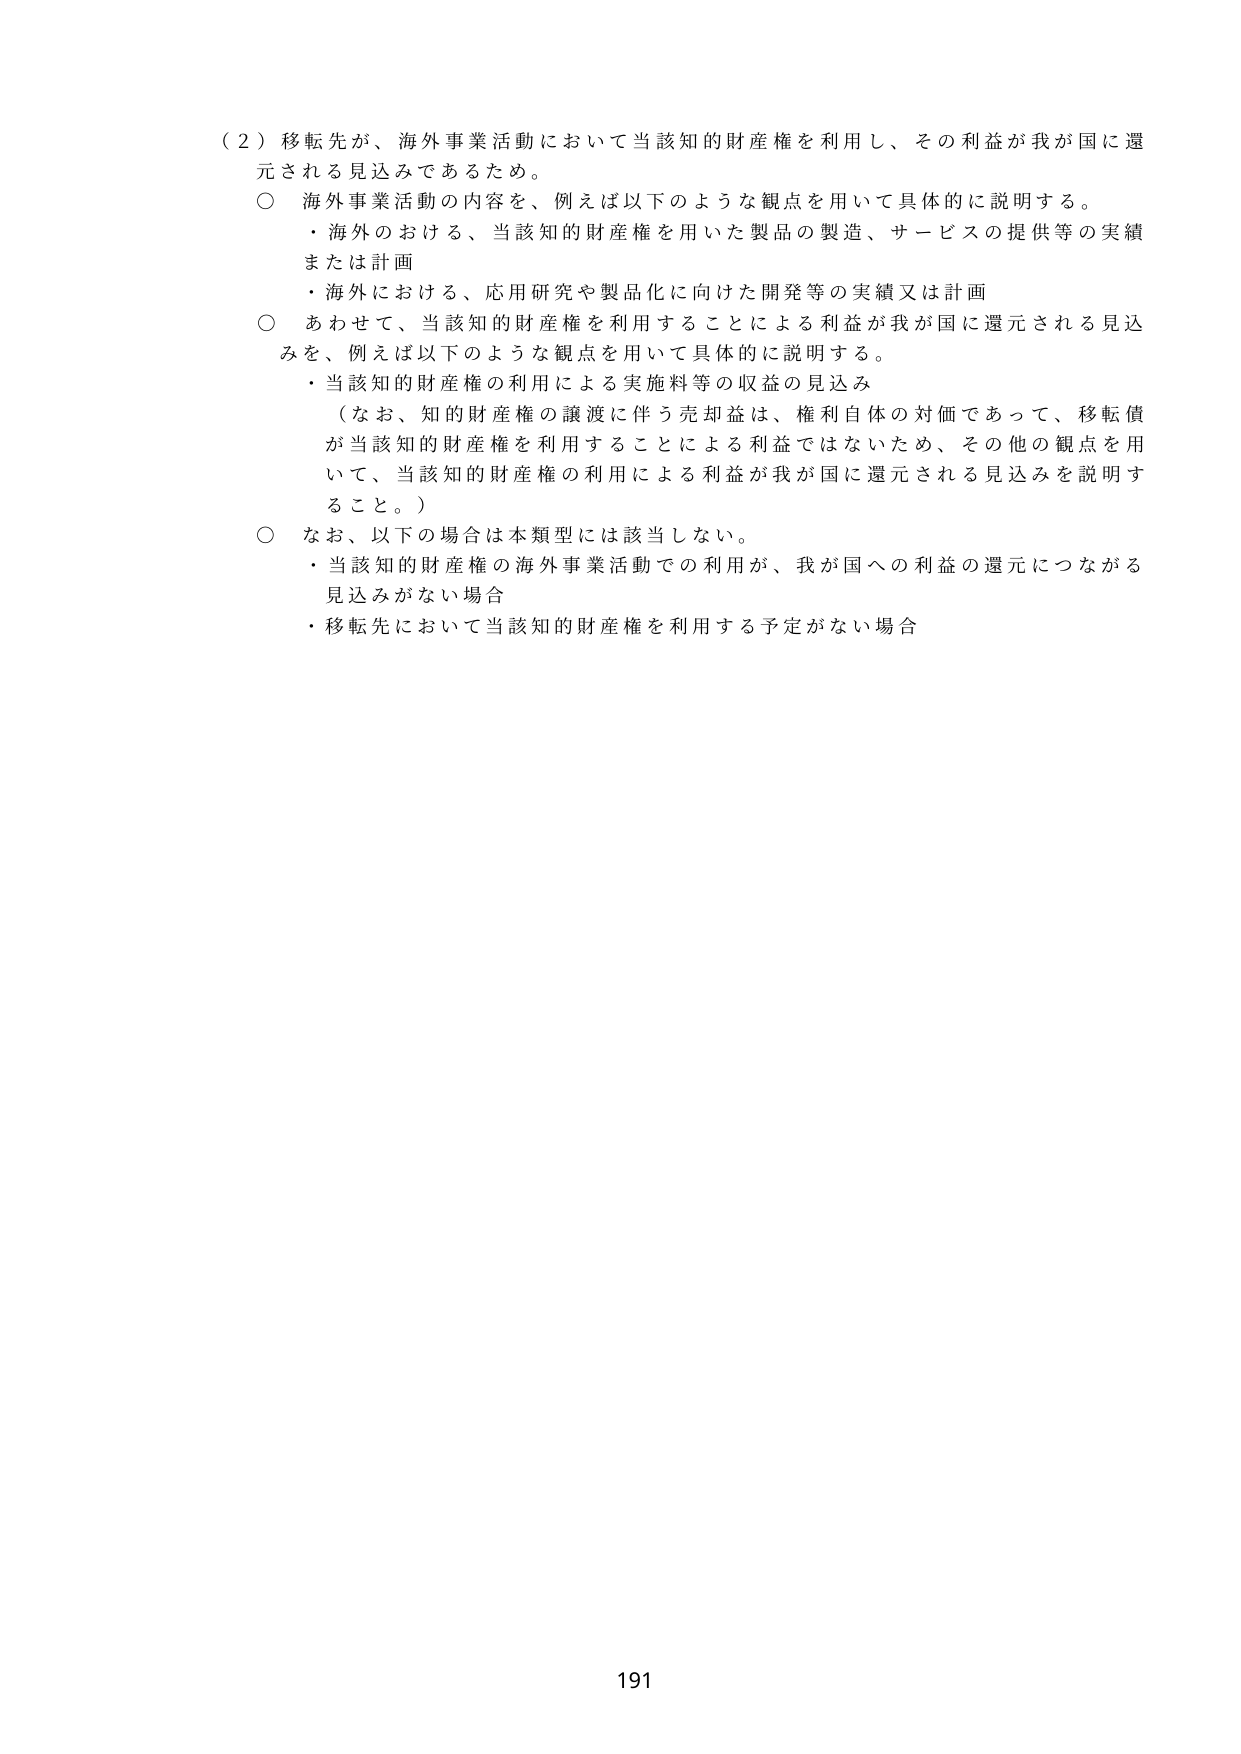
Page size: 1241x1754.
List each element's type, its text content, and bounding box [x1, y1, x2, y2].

text ○ 海外事業活動の内容を、例えば以下のような観点を用いて具体的に説明する。 [198, 186, 1150, 216]
text ・海外における、応用研究や製品化に向けた開発等の実績又は計画 [198, 277, 1150, 307]
text ・移転先において当該知的財産権を利用する予定がない場合 [119, 610, 1150, 640]
text ・当該知的財産権の利用による実施料等の収益の見込み [198, 367, 1150, 398]
text （なお、知的財産権の譲渡に伴う売却益は、権利自体の対価であって、移転債が当該知的財産権を利用することによる利益ではないため、その他の観点を用いて、当該知的財産権の利用による利益が我が国に還元される見込みを説明すること。） [198, 398, 1150, 519]
text ・当該知的財産権の海外事業活動での利用が、我が国への利益の還元につながる見込みがない場合 [198, 549, 1150, 610]
text ・海外のおける、当該知的財産権を用いた製品の製造、サービスの提供等の実績または計画 [198, 216, 1150, 277]
text ○ なお、以下の場合は本類型には該当しない。 [198, 519, 1150, 549]
text （２）移転先が、海外事業活動において当該知的財産権を利用し、その利益が我が国に還元される見込みであるため。 [198, 125, 1150, 186]
text ○ あわせて、当該知的財産権を利用することによる利益が我が国に還元される見込みを、例えば以下のような観点を用いて具体的に説明する。 [198, 307, 1150, 367]
